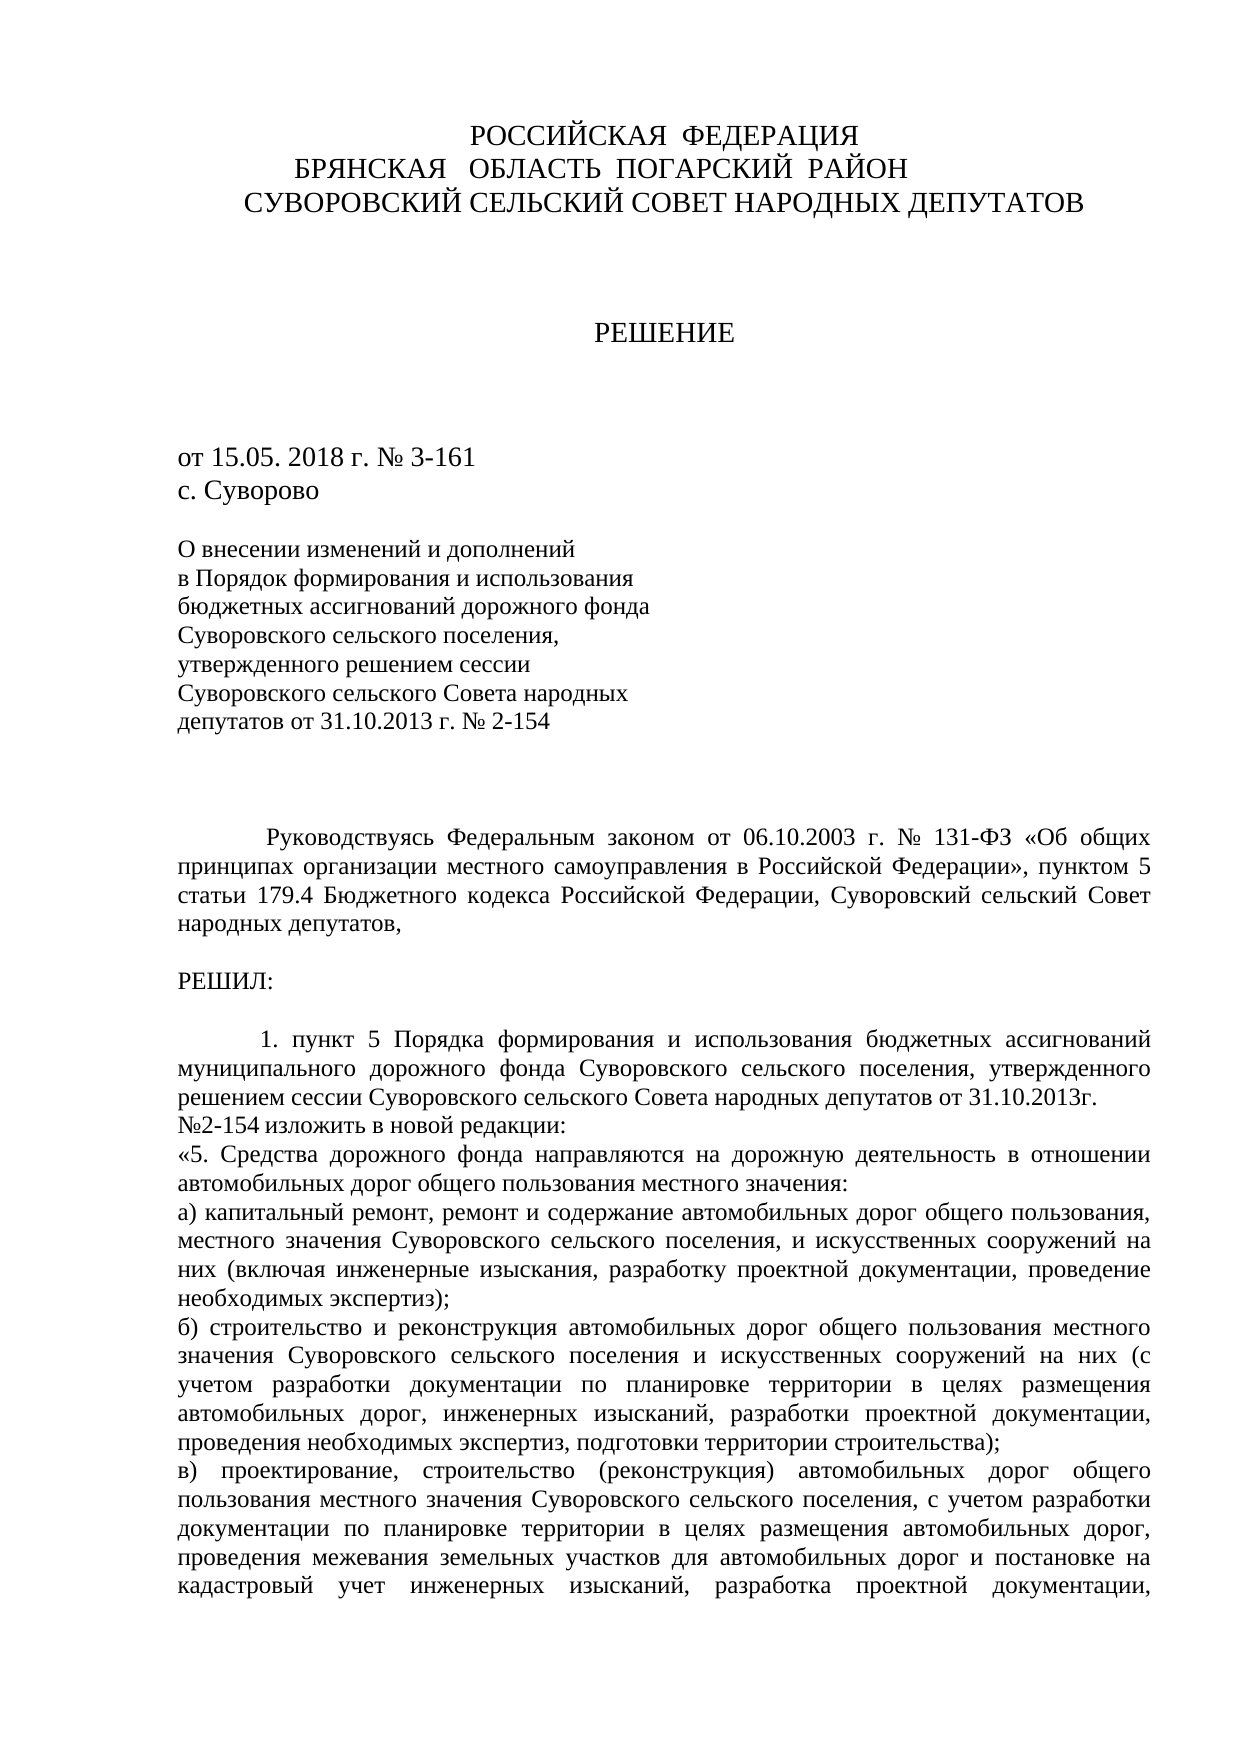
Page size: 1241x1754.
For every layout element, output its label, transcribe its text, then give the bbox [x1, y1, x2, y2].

text а) капитальный ремонт, ремонт и содержание автомобильных дорог общего пользования, местного значения Суворовского сельского поселения, и искусственных сооружений на них (включая инженерные изыскания, разработку проектной документации, проведение необходимых экспертиз); [177, 1197, 1152, 1312]
text бюджетных ассигнований дорожного фонда [177, 591, 1152, 620]
text РОССИЙСКАЯ ФЕДЕРАЦИЯ [177, 118, 1152, 152]
text Суворовского сельского Совета народных [177, 678, 1152, 706]
text О внесении изменений и дополнений [177, 534, 1152, 563]
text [177, 1456, 1152, 1599]
text РЕШИЛ: [177, 966, 1152, 995]
text б) строительство и реконструкция автомобильных дорог общего пользования местного значения Суворовского сельского поселения и искусственных сооружений на них (с учетом разработки документации по планировке территории в целях размещения автомобильных дорог, инженерных изысканий, разработки проектной документации, проведения необходимых экспертиз, подготовки территории строительства); [177, 1312, 1152, 1456]
text РЕШЕНИЕ [177, 315, 1152, 348]
text БРЯНСКАЯ ОБЛАСТЬ ПОГАРСКИЙ РАЙОН [177, 152, 1152, 185]
text депутатов от 31.10.2013 г. № 2-154 [177, 706, 1152, 735]
text Суворовского сельского поселения, [177, 620, 1152, 649]
text Руководствуясь Федеральным законом от 06.10.2003 г. № 131-ФЗ «Об общих принципах организации местного самоуправления в Российской Федерации», пунктом 5 статьи 179.4 Бюджетного кодекса Российской Федерации, Суворовский сельский Совет народных депутатов, [177, 822, 1152, 937]
text от 15.05. 2018 г. № 3-161 [177, 440, 1152, 473]
text утвержденного решением сессии [177, 649, 1152, 678]
text №2-154 изложить в новой редакции: [177, 1111, 1152, 1139]
text с. Суворово [177, 473, 1152, 505]
text СУВОРОВСКИЙ СЕЛЬСКИЙ СОВЕТ НАРОДНЫХ ДЕПУТАТОВ [177, 185, 1152, 219]
text «5. Средства дорожного фонда направляются на дорожную деятельность в отношении автомобильных дорог общего пользования местного значения: [177, 1139, 1152, 1197]
text в Порядок формирования и использования [177, 563, 1152, 591]
text 1. пункт 5 Порядка формирования и использования бюджетных ассигнований муниципального дорожного фонда Суворовского сельского поселения, утвержденного решением сессии Суворовского сельского Совета народных депутатов от 31.10.2013г. [177, 1024, 1152, 1111]
